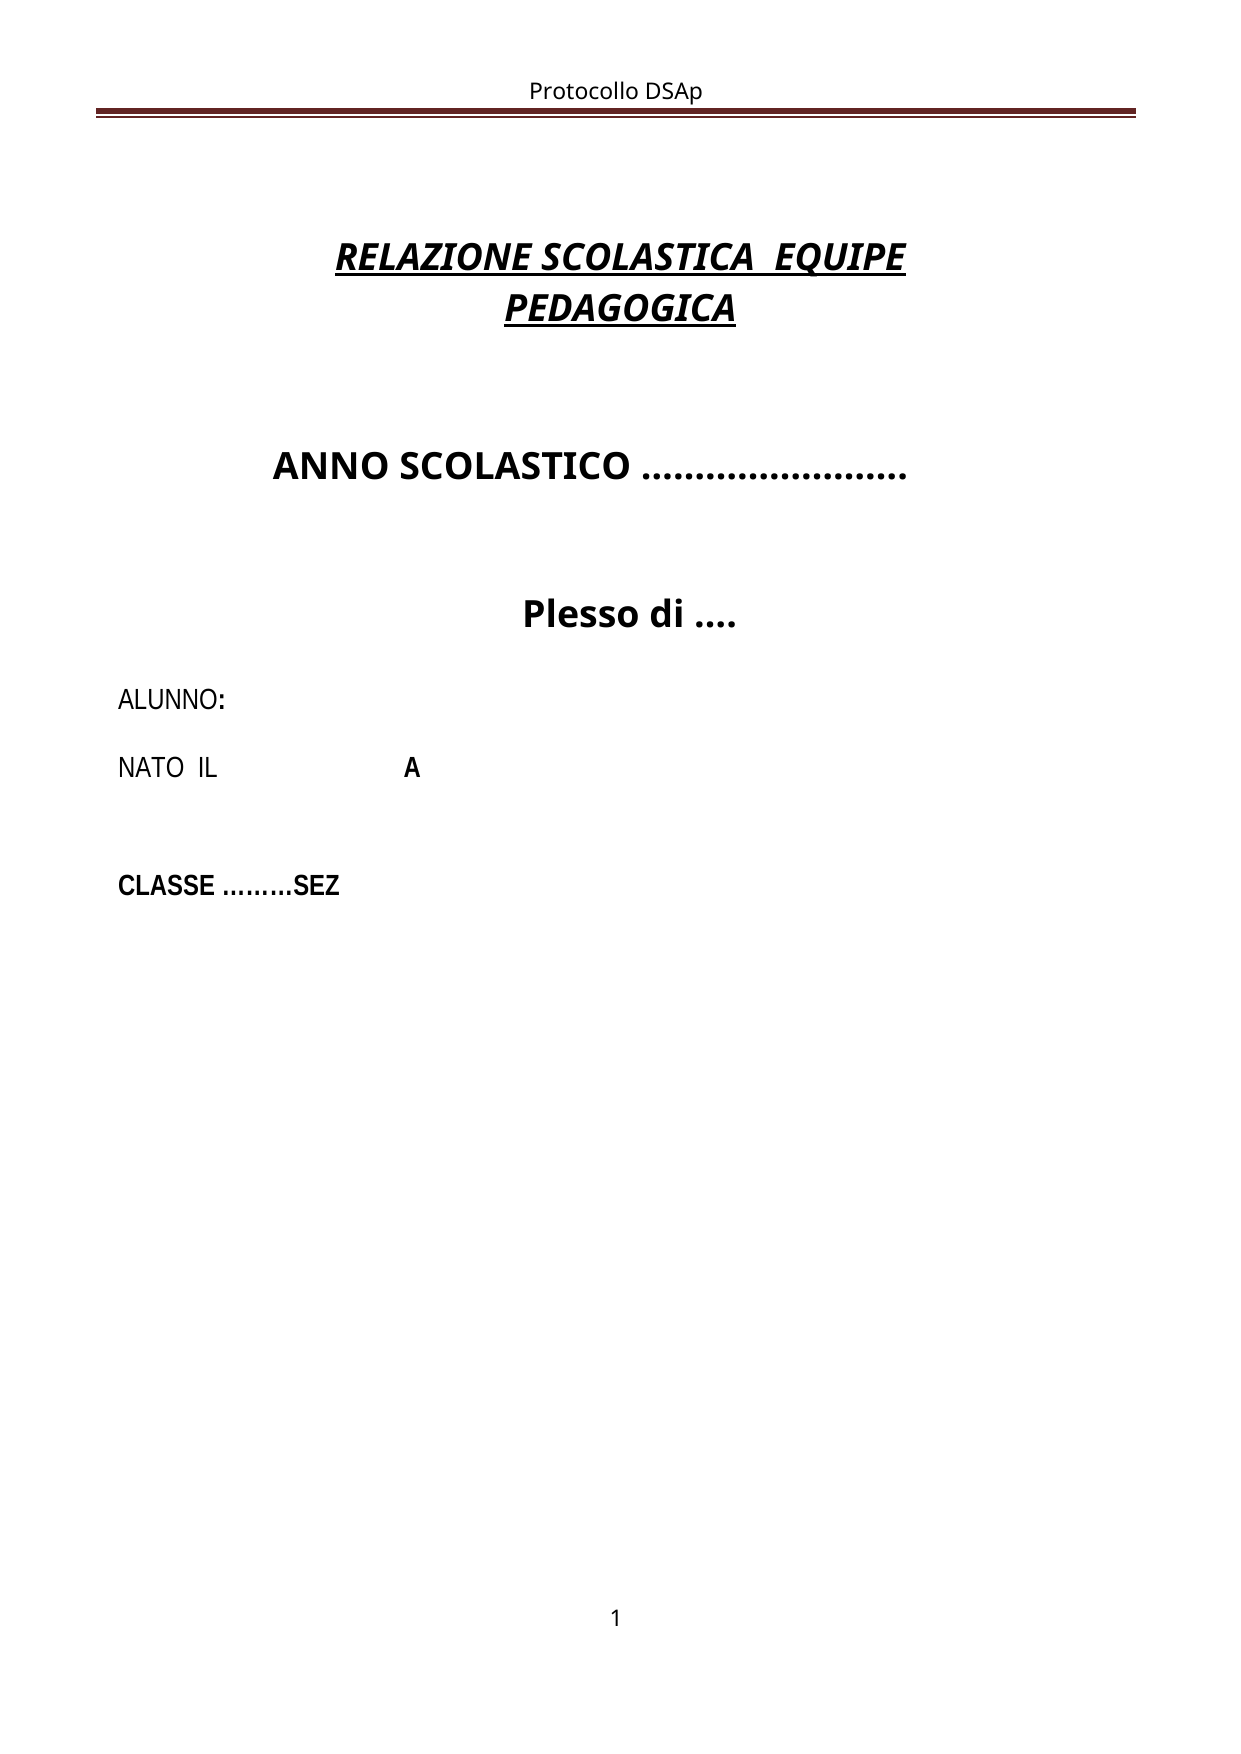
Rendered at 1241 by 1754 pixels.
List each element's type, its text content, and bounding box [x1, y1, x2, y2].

text Plesso di …. [118, 587, 737, 638]
text NATO IL A [118, 750, 1114, 783]
text RELAZIONE SCOLASTICA EQUIPE PEDAGOGICA [310, 230, 930, 332]
text CLASSE ………SEZ [118, 868, 1136, 902]
text ANNO SCOLASTICO ……………………. [96, 439, 1085, 490]
text ALUNNO: [118, 682, 1114, 715]
